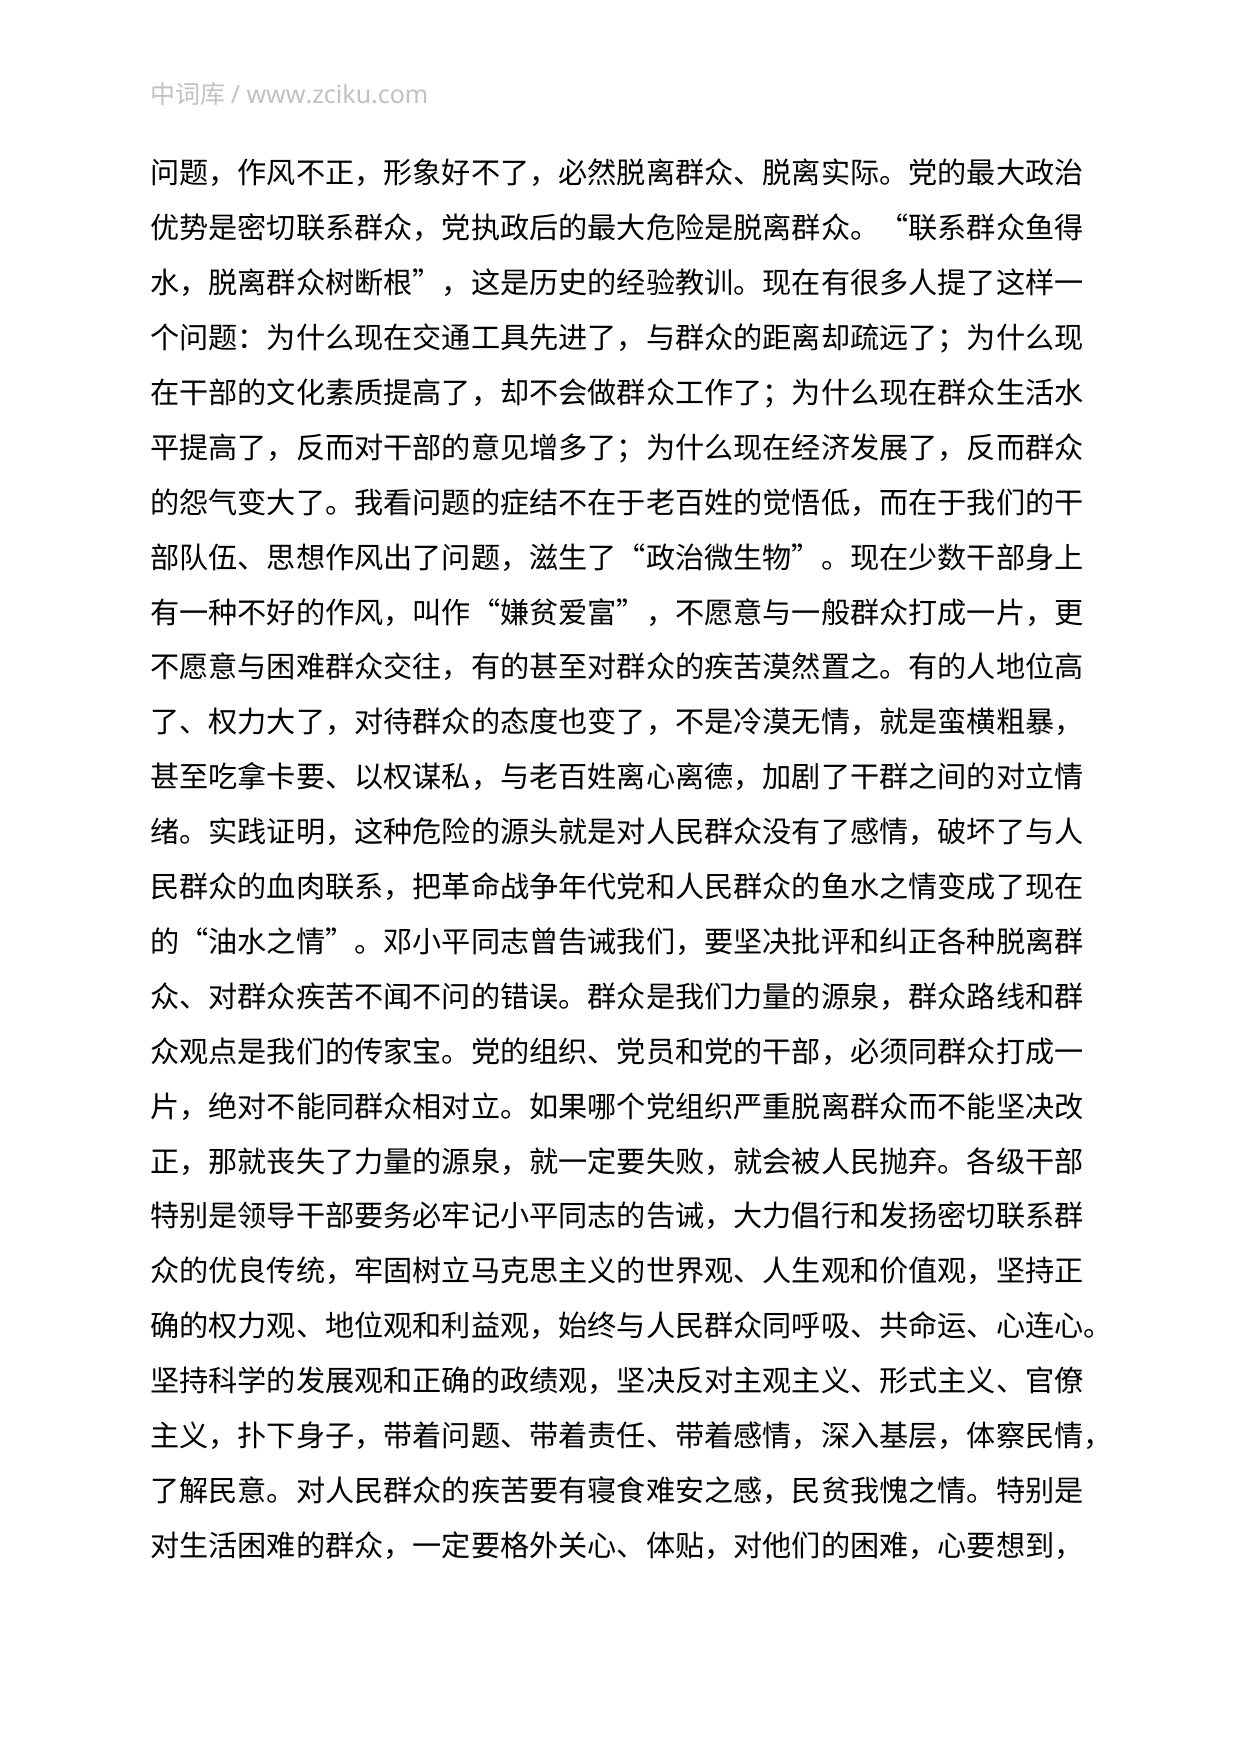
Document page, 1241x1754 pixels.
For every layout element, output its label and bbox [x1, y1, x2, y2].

text [150, 150, 1090, 1565]
